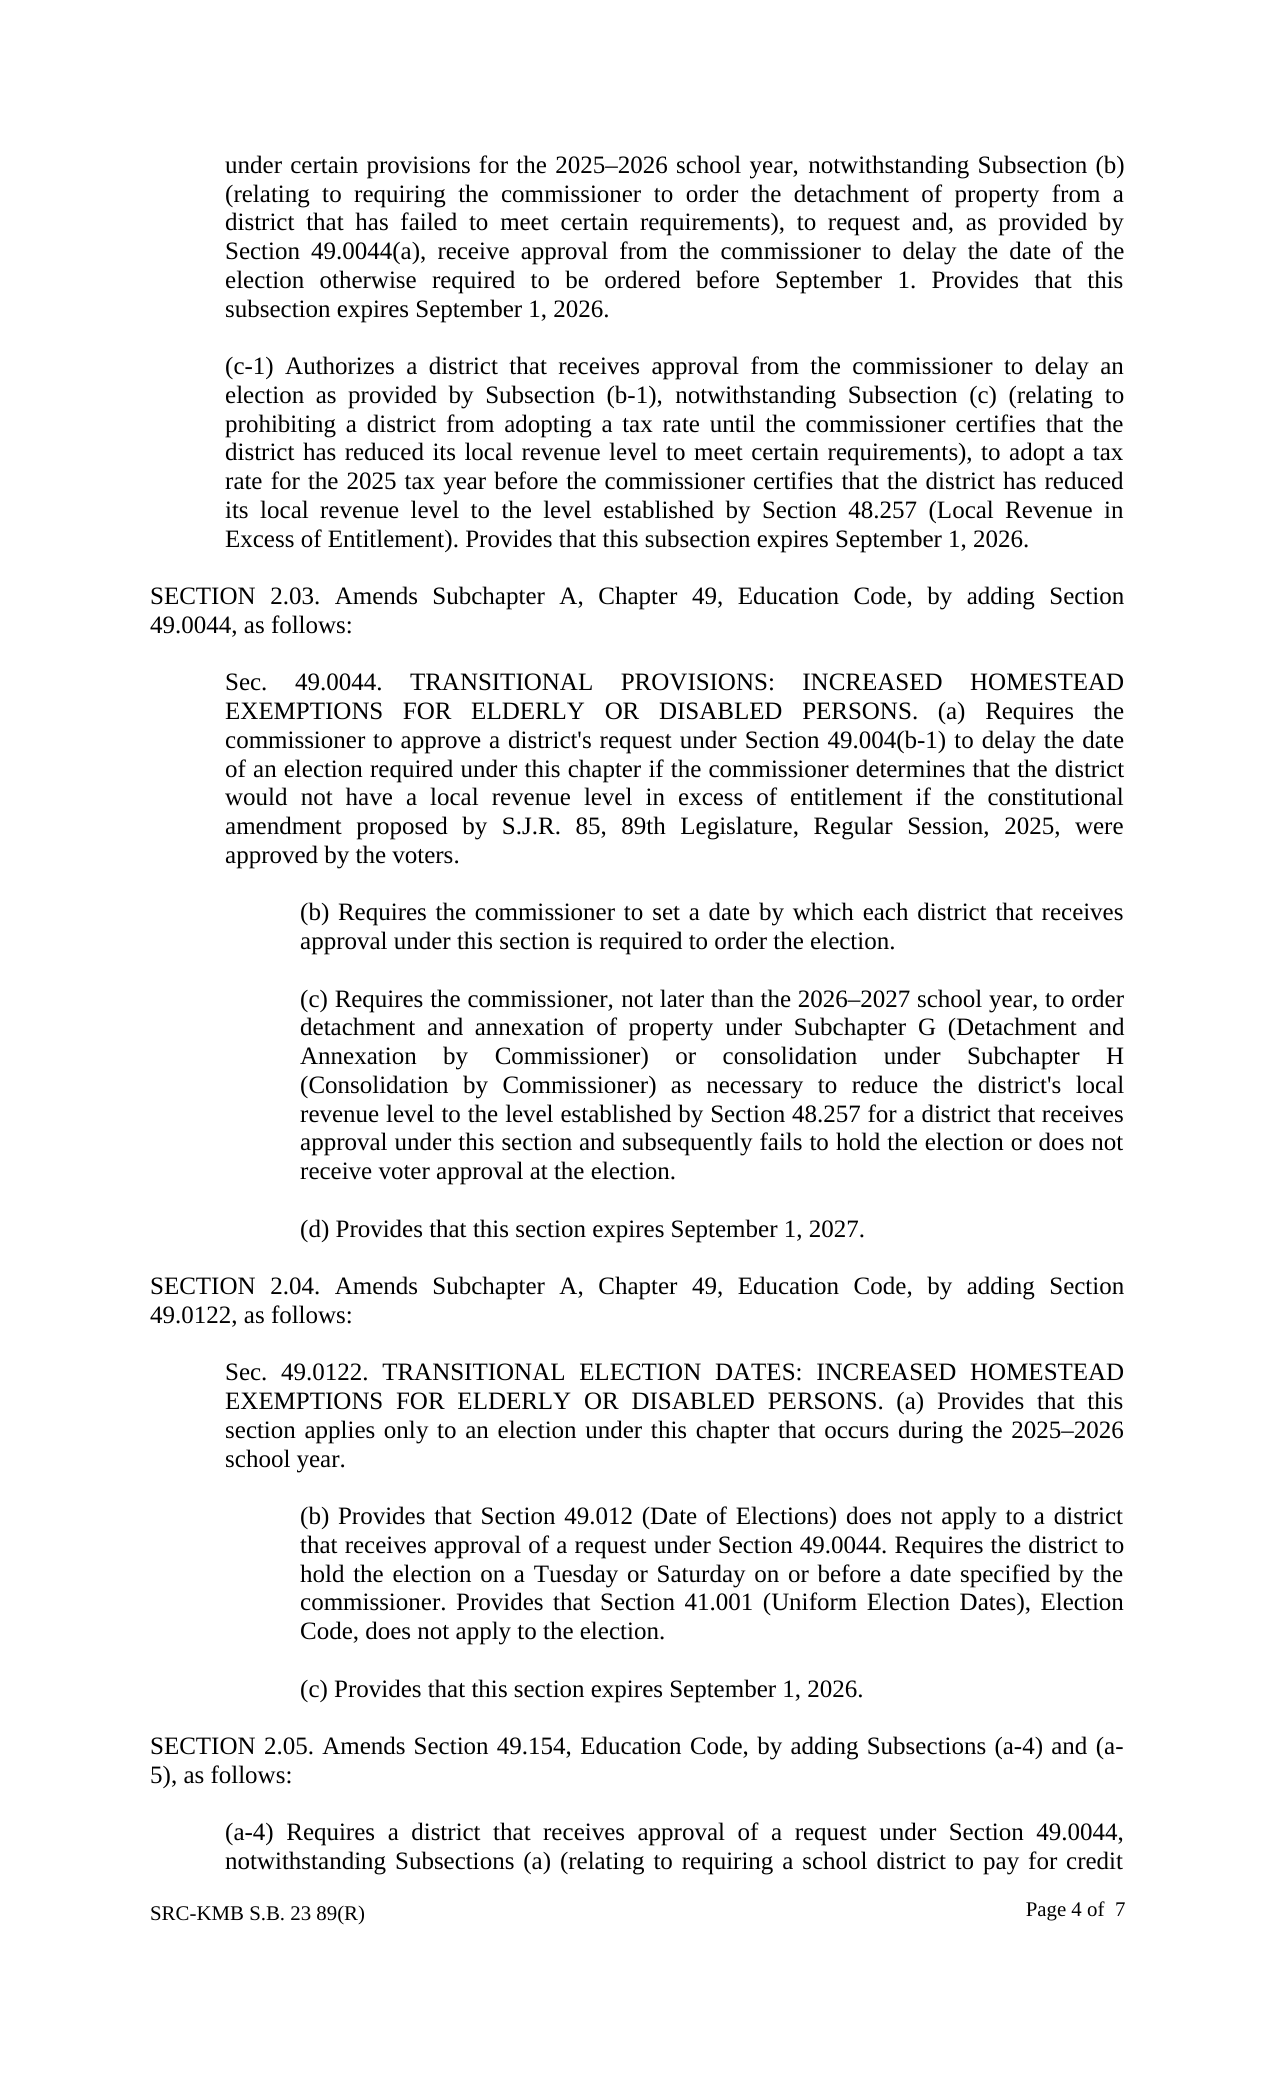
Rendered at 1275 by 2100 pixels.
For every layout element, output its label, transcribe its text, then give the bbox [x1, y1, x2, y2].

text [225, 150, 1125, 322]
text Sec. 49.0044. TRANSITIONAL PROVISIONS: INCREASED HOMESTEAD EXEMPTIONS FOR ELDERLY OR DISABLED PERSONS. (a) Requires the commissioner to approve a district's request under Section 49.004(b-1) to delay the date of an election required under this chapter if the commissioner determines that the district would not have a local revenue level in excess of entitlement if the constitutional amendment proposed by S.J.R. 85, 89th Legislature, Regular Session, 2025, were approved by the voters. [225, 667, 1125, 869]
text (d) Provides that this section expires September 1, 2027. [300, 1214, 1125, 1242]
text (c) Requires the commissioner, not later than the 2026–2027 school year, to order detachment and annexation of property under Subchapter G (Detachment and Annexation by Commissioner) or consolidation under Subchapter H (Consolidation by Commissioner) as necessary to reduce the district's local revenue level to the level established by Section 48.257 for a district that receives approval under this section and subsequently fails to hold the election or does not receive voter approval at the election. [300, 984, 1125, 1185]
text SECTION 2.03. Amends Subchapter A, Chapter 49, Education Code, by adding Section 49.0044, as follows: [150, 581, 1125, 639]
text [225, 1817, 1125, 1875]
text SECTION 2.05. Amends Section 49.154, Education Code, by adding Subsections (a-4) and (a-5), as follows: [150, 1731, 1125, 1789]
text (c) Provides that this section expires September 1, 2026. [300, 1674, 1125, 1702]
text (b) Requires the commissioner to set a date by which each district that receives approval under this section is required to order the election. [300, 897, 1125, 955]
text (c-1) Authorizes a district that receives approval from the commissioner to delay an election as provided by Subsection (b-1), notwithstanding Subsection (c) (relating to prohibiting a district from adopting a tax rate until the commissioner certifies that the district has reduced its local revenue level to meet certain requirements), to adopt a tax rate for the 2025 tax year before the commissioner certifies that the district has reduced its local revenue level to the level established by Section 48.257 (Local Revenue in Excess of Entitlement). Provides that this subsection expires September 1, 2026. [225, 351, 1125, 552]
text SECTION 2.04. Amends Subchapter A, Chapter 49, Education Code, by adding Section 49.0122, as follows: [150, 1271, 1125, 1329]
text Sec. 49.0122. TRANSITIONAL ELECTION DATES: INCREASED HOMESTEAD EXEMPTIONS FOR ELDERLY OR DISABLED PERSONS. (a) Provides that this section applies only to an election under this chapter that occurs during the 2025–2026 school year. [225, 1357, 1125, 1472]
text (b) Provides that Section 49.012 (Date of Elections) does not apply to a district that receives approval of a request under Section 49.0044. Requires the district to hold the election on a Tuesday or Saturday on or before a date specified by the commissioner. Provides that Section 41.001 (Uniform Election Dates), Election Code, does not apply to the election. [300, 1501, 1125, 1645]
